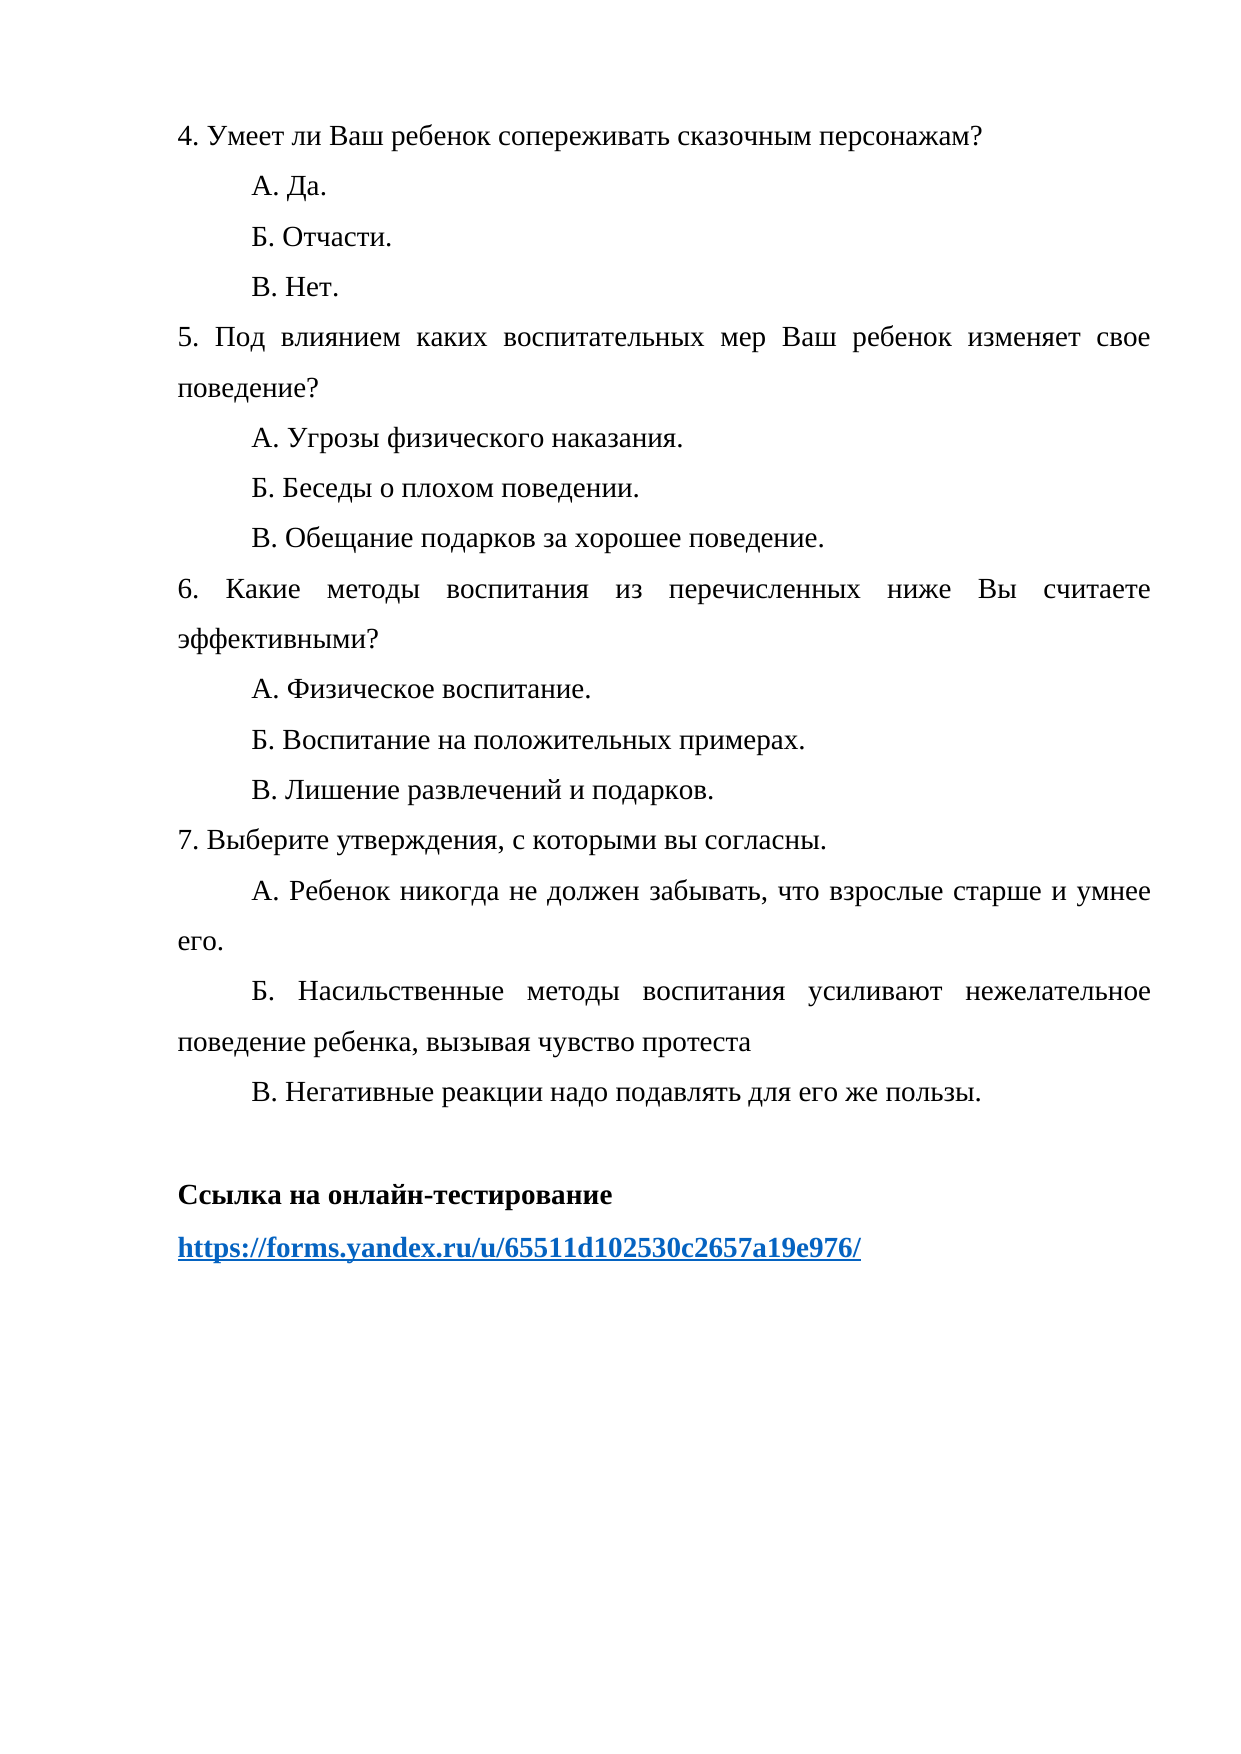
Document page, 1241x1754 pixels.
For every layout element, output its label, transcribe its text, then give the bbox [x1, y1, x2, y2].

text Б. Воспитание на положительных примерах. [177, 722, 1152, 755]
text А. Да. [177, 168, 1152, 202]
text 6. Какие методы воспитания из перечисленных ниже Вы считаете эффективными? [177, 571, 1152, 655]
text Б. Отчасти. [177, 219, 1152, 252]
text В. Негативные реакции надо подавлять для его же пользы. [177, 1074, 1152, 1108]
text В. Обещание подарков за хорошее поведение. [177, 521, 1152, 554]
text 7. Выберите утверждения, с которыми вы согласны. [177, 822, 1152, 856]
text 4. Умеет ли Ваш ребенок сопереживать сказочным персонажам? [177, 118, 1152, 152]
text В. Нет. [177, 269, 1152, 303]
text Ссылка на онлайн-тестирование [177, 1177, 1152, 1211]
text А. Угрозы физического наказания. [177, 420, 1152, 453]
text А. Физическое воспитание. [177, 672, 1152, 705]
text В. Лишение развлечений и подарков. [177, 772, 1152, 806]
text А. Ребенок никогда не должен забывать, что взрослые старше и умнее его. [177, 873, 1152, 957]
text https://forms.yandex.ru/u/65511d102530c2657a19e976/ [177, 1230, 1152, 1263]
text Б. Беседы о плохом поведении. [177, 470, 1152, 504]
text Б. Насильственные методы воспитания усиливают нежелательное поведение ребенка, вызывая чувство протеста [177, 973, 1152, 1057]
text 5. Под влиянием каких воспитательных мер Ваш ребенок изменяет свое поведение? [177, 319, 1152, 403]
